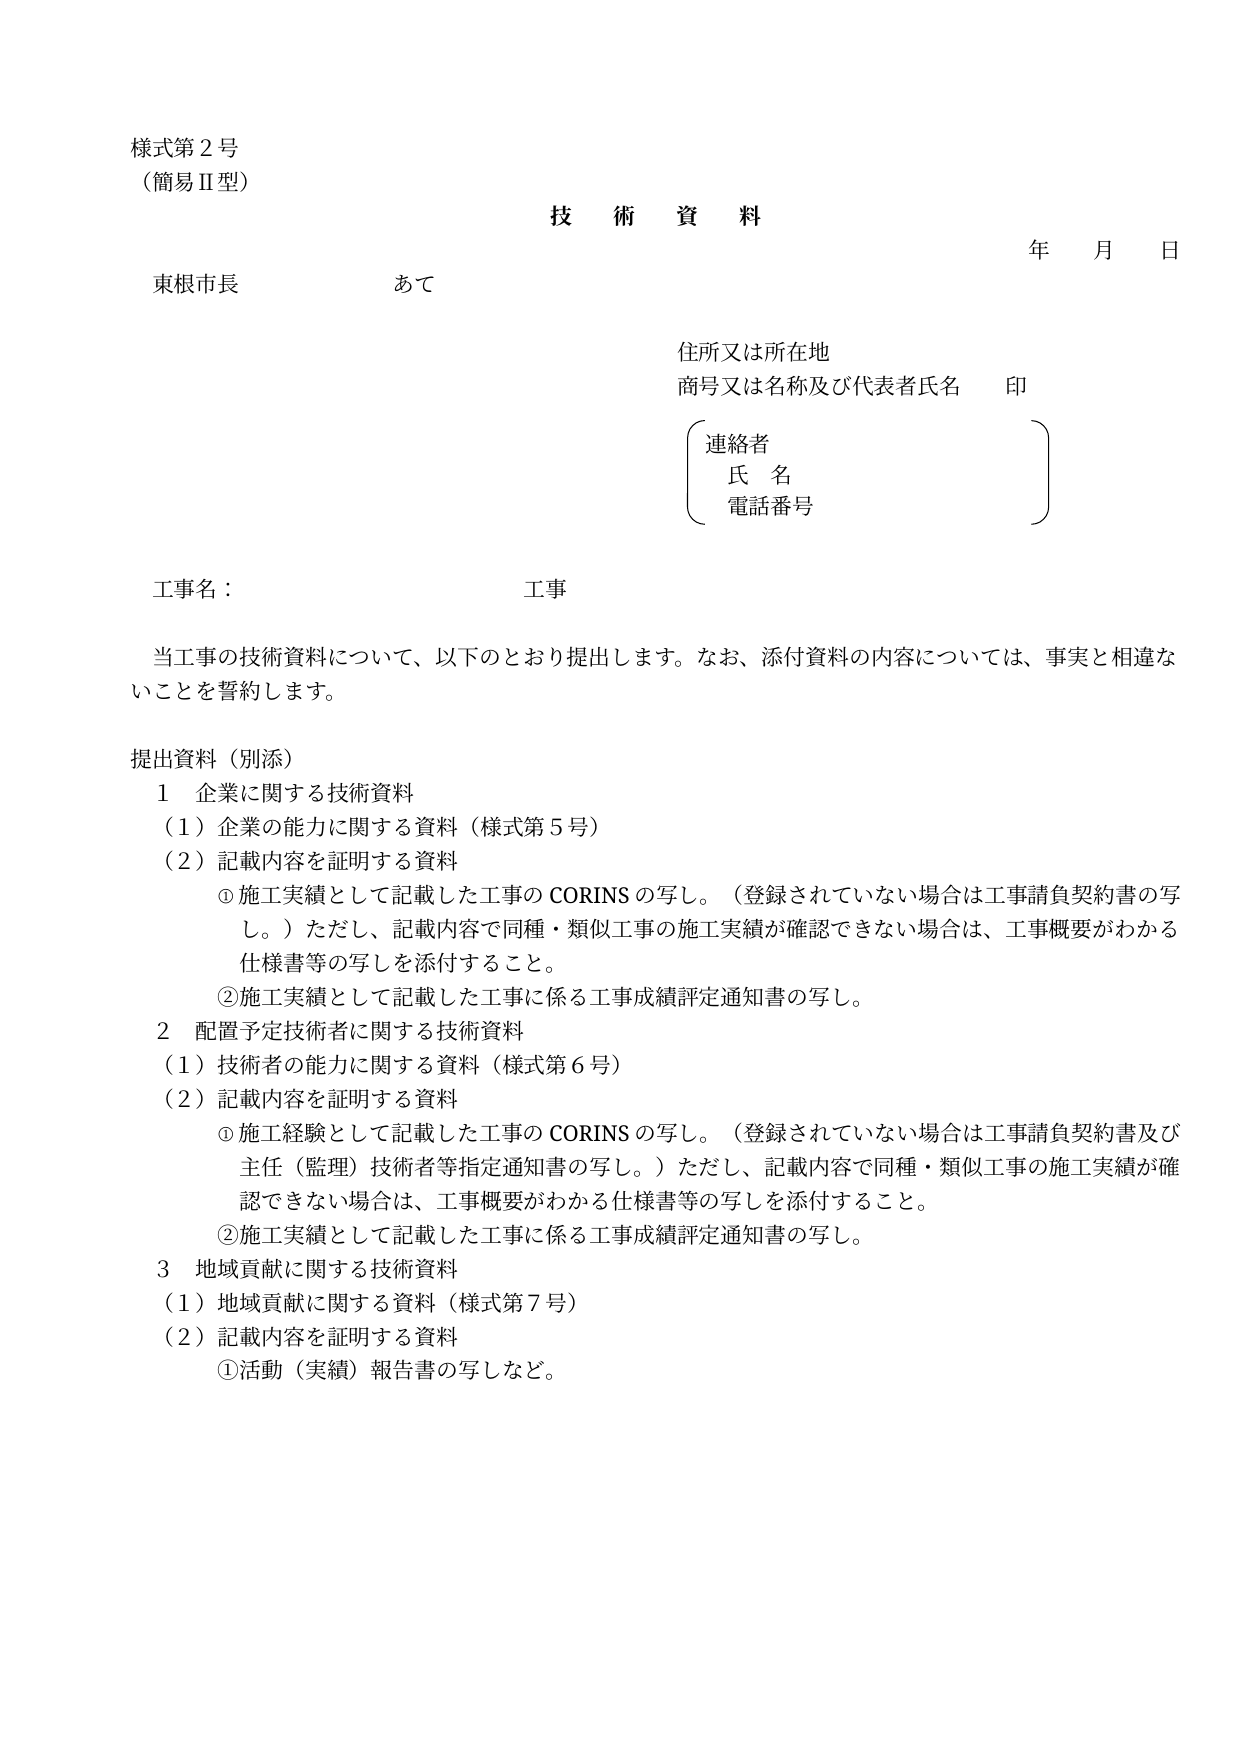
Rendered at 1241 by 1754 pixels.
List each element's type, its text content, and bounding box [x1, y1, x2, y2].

text （１）技術者の能力に関する資料（様式第６号） [130, 1047, 1181, 1081]
text 当工事の技術資料について、以下のとおり提出します。なお、添付資料の内容については、事実と相違ないことを誓約します。 [130, 639, 1181, 707]
text ３ 地域貢献に関する技術資料 [130, 1251, 1181, 1284]
text 技術資料 [130, 198, 1181, 232]
text １ 企業に関する技術資料 [130, 775, 1181, 809]
text 東根市長 あて [130, 266, 1181, 300]
text 商号又は名称及び代表者氏名 印 [130, 368, 1181, 402]
text （簡易Ⅱ型） [130, 164, 1181, 198]
text 様式第２号 [130, 130, 1181, 164]
text （２）記載内容を証明する資料 [130, 1081, 1181, 1115]
text 提出資料（別添） [130, 741, 1181, 775]
text （１）企業の能力に関する資料（様式第５号） [130, 809, 1181, 843]
text （１）地域貢献に関する資料（様式第７号） [130, 1284, 1181, 1318]
text 工事名： 工事 [130, 571, 1181, 605]
text （２）記載内容を証明する資料 [130, 843, 1181, 877]
text ２ 配置予定技術者に関する技術資料 [130, 1013, 1181, 1047]
text ②施工実績として記載した工事に係る工事成績評定通知書の写し。 [130, 1217, 1181, 1251]
text ①施工経験として記載した工事のCORINSの写し。（登録されていない場合は工事請負契約書及び主任（監理）技術者等指定通知書の写し。）ただし、記載内容で同種・類似工事の施工実績が確認できない場合は、工事概要がわかる仕様書等の写しを添付すること。 [217, 1115, 1181, 1217]
text ②施工実績として記載した工事に係る工事成績評定通知書の写し。 [130, 979, 1181, 1013]
text ①活動（実績）報告書の写しなど。 [130, 1352, 1181, 1386]
text 年 月 日 [130, 232, 1181, 266]
text ①施工実績として記載した工事のCORINSの写し。（登録されていない場合は工事請負契約書の写し。）ただし、記載内容で同種・類似工事の施工実績が確認できない場合は、工事概要がわかる仕様書等の写しを添付すること。 [217, 877, 1181, 979]
text （２）記載内容を証明する資料 [130, 1318, 1181, 1352]
text 住所又は所在地 [130, 334, 1181, 368]
